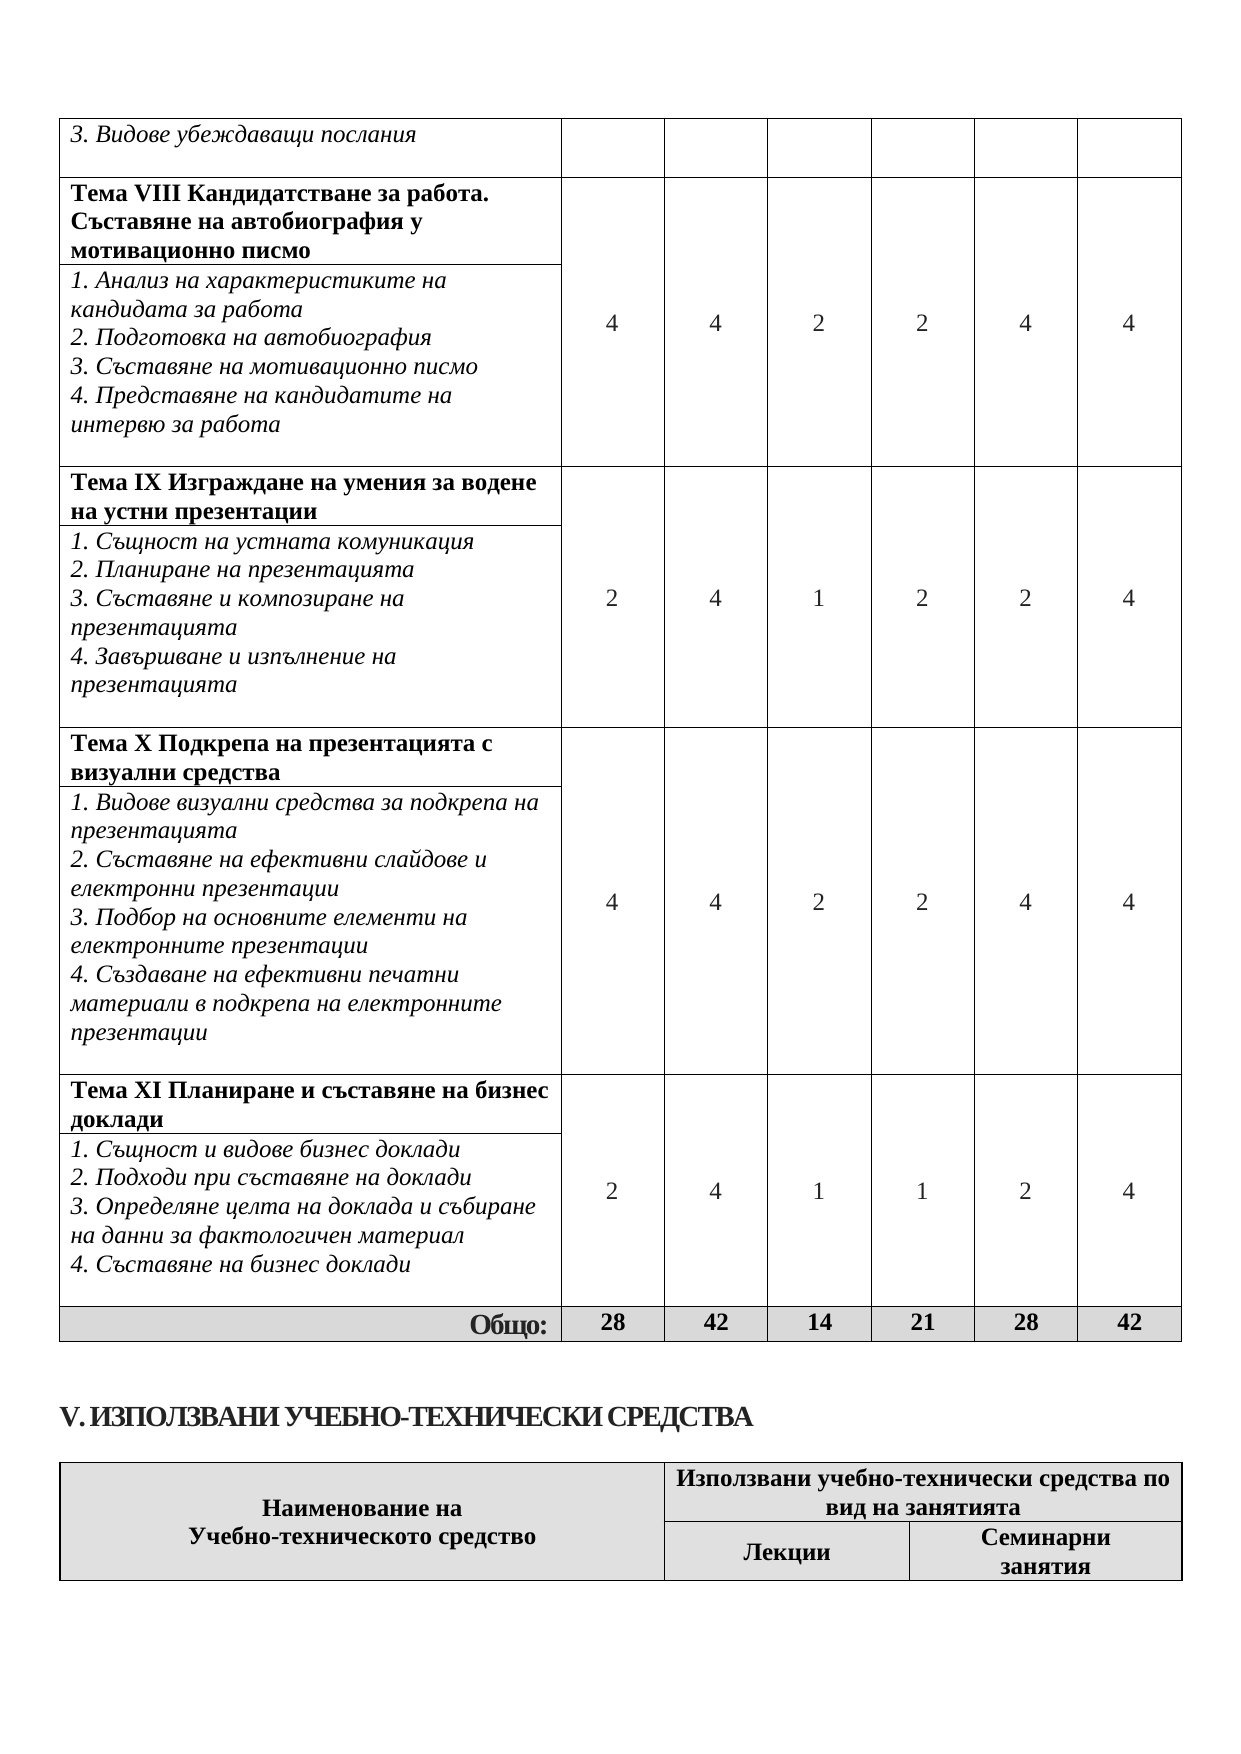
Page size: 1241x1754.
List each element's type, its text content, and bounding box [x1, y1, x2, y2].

table_cell Тема IX Изграждане на умения за водене на устни презентации [60, 467, 561, 525]
table_cell 1. Анализ на характеристиките на кандидата за работа 2. Подготовка на автобиография 3. Съставяне на мотивационно писмо 4. Представяне на кандидатите на интервю за работа [60, 265, 561, 466]
table_cell 2 [768, 728, 871, 1074]
table_cell 1. Основни етапи при съставяне на убеждаващите послания 2. Организационен план на убеждаващо послание 3. Видове убеждаващи послания [60, 119, 561, 177]
table_header Използвани учебно-технически средства по вид на занятията [665, 1463, 1181, 1521]
table_cell 42 [665, 1307, 767, 1341]
table_cell 42 [1078, 1307, 1181, 1341]
table_cell 2 [872, 728, 974, 1074]
table_cell 1 [768, 1075, 871, 1306]
table_cell 4 [562, 178, 664, 466]
table_cell 4 [665, 728, 767, 1074]
table_cell Лекции [665, 1522, 909, 1580]
table_cell 1. Същност на устната комуникация 2. Планиране на презентацията 3. Съставяне и композиране на презентацията 4. Завършване и изпълнение на презентацията [60, 526, 561, 727]
table_cell 2 [975, 1075, 1077, 1306]
table_cell 4 [1078, 467, 1181, 727]
table_cell 2 [872, 178, 974, 466]
table_cell 28 [562, 1307, 664, 1341]
table_cell 1 [768, 467, 871, 727]
table_cell 14 [768, 1307, 871, 1341]
table_cell 4 [975, 728, 1077, 1074]
table_cell 2 [872, 467, 974, 727]
table_cell Общо: [60, 1307, 561, 1341]
table_cell 2 [975, 467, 1077, 727]
table_cell Тема XI Планиране и съставяне на бизнес доклади [60, 1075, 561, 1133]
table_header Наименование на Учебно-техническото средство [61, 1463, 664, 1580]
table_cell 4 [975, 178, 1077, 466]
table_cell Тема VIII Кандидатстване за работа. Съставяне на автобиография у мотивационно писмо [60, 178, 561, 264]
text V. ИЗПОЛЗВАНИ УЧЕБНО-ТЕХНИЧЕСКИ СРЕДСТВА [59, 1399, 1181, 1433]
table_cell 4 [1078, 178, 1181, 466]
table_cell 2 [562, 1075, 664, 1306]
table_cell 4 [665, 1075, 767, 1306]
table_cell 2 [768, 178, 871, 466]
table_cell 28 [975, 1307, 1077, 1341]
table_cell 4 [1078, 1075, 1181, 1306]
table_cell Тема X Подкрепа на презентацията с визуални средства [60, 728, 561, 786]
table_cell 4 [562, 728, 664, 1074]
table_cell 1. Същност и видове бизнес доклади 2. Подходи при съставяне на доклади 3. Определяне целта на доклада и събиране на данни за фактологичен материал 4. Съставяне на бизнес доклади [60, 1134, 561, 1306]
table_cell 4 [1078, 728, 1181, 1074]
table_cell 1 [872, 1075, 974, 1306]
table_cell Семинарни занятия [910, 1522, 1181, 1580]
table_cell 21 [872, 1307, 974, 1341]
table_cell 4 [665, 467, 767, 727]
table_cell 4 [665, 178, 767, 466]
table_cell 1. Видове визуални средства за подкрепа на презентацията 2. Съставяне на ефективни слайдове и електронни презентации 3. Подбор на основните елементи на електронните презентации 4. Създаване на ефективни печатни материали в подкрепа на електронните презентации [60, 787, 561, 1074]
table_cell 2 [562, 467, 664, 727]
